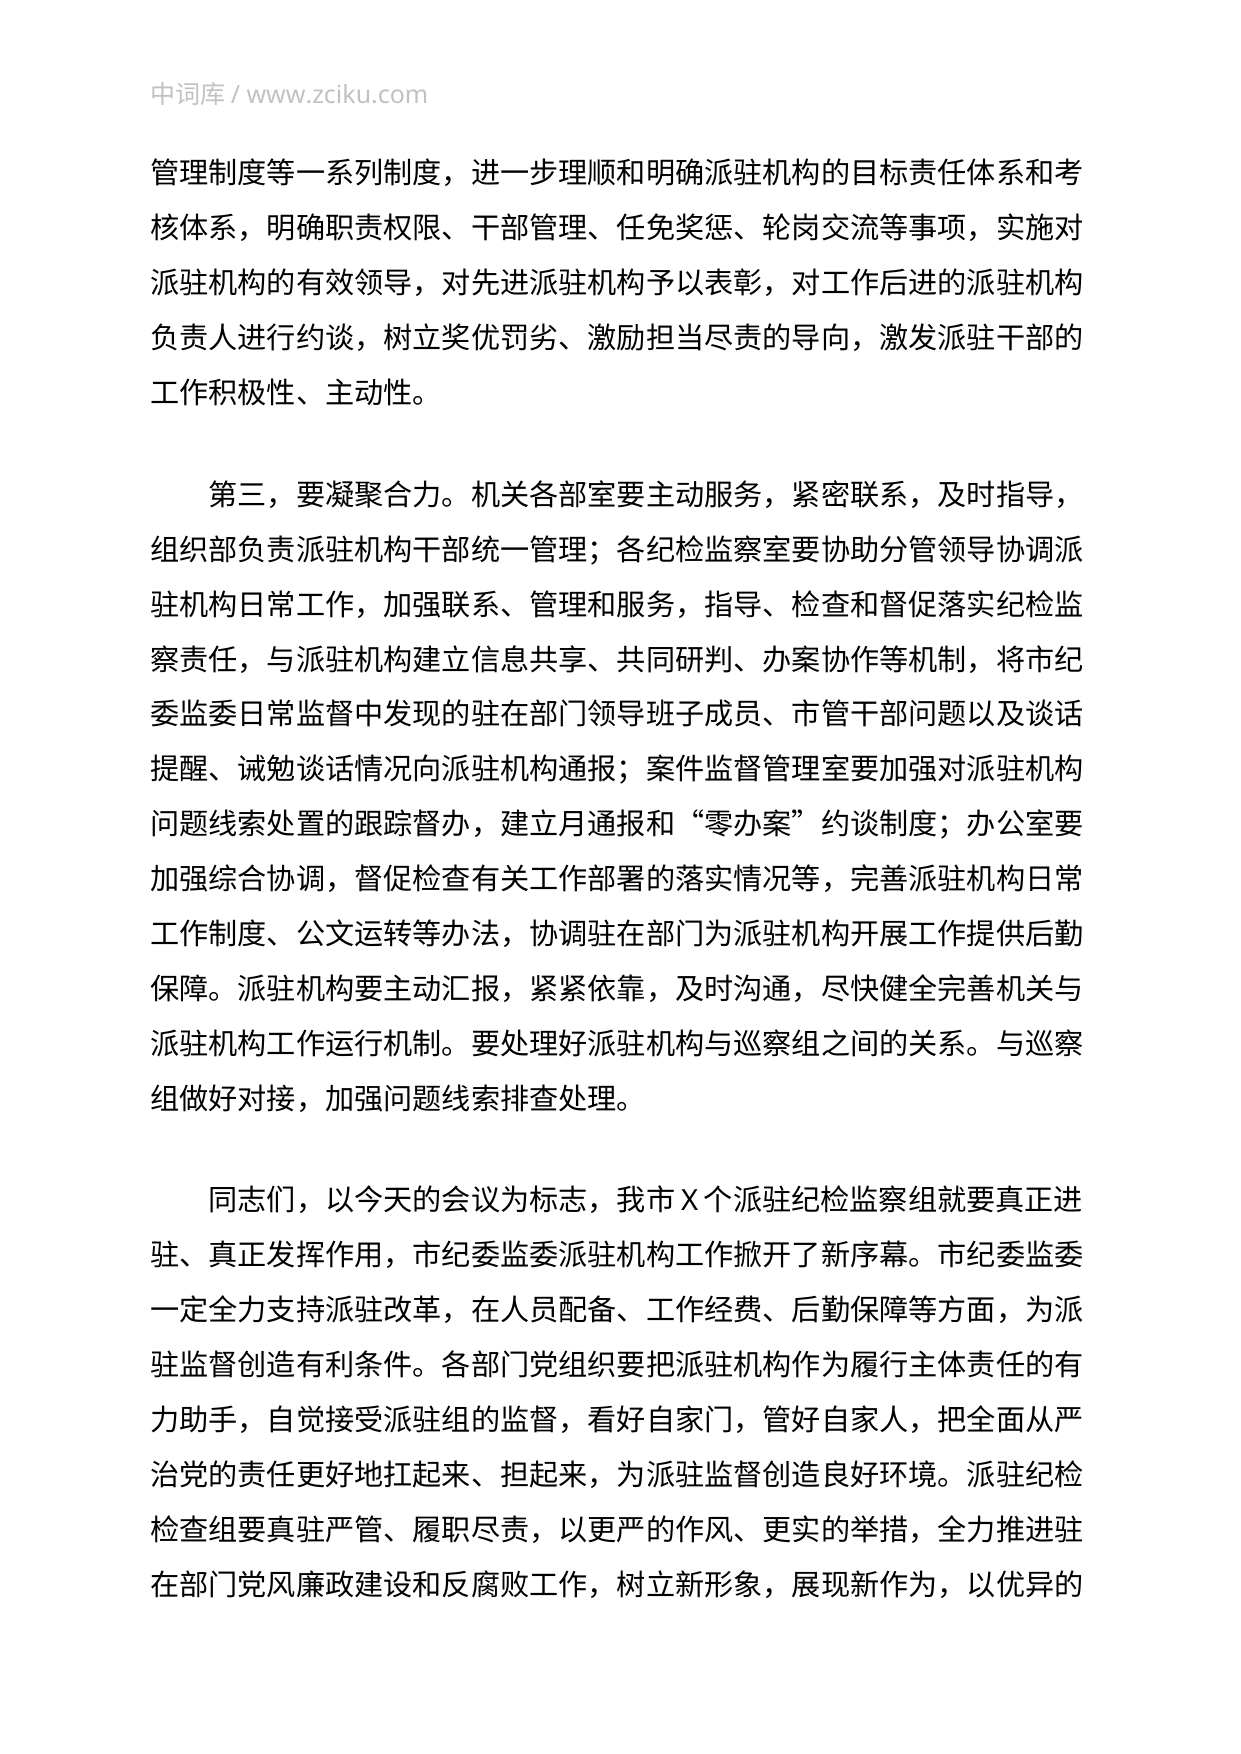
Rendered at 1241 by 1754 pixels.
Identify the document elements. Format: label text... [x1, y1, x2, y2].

text 第三，要凝聚合力。机关各部室要主动服务，紧密联系，及时指导，组织部负责派驻机构干部统一管理；各纪检监察室要协助分管领导协调派驻机构日常工作，加强联系、管理和服务，指导、检查和督促落实纪检监察责任，与派驻机构建立信息共享、共同研判、办案协作等机制，将市纪委监委日常监督中发现的驻在部门领导班子成员、市管干部问题以及谈话提醒、诫勉谈话情况向派驻机构通报；案件监督管理室要加强对派驻机构问题线索处置的跟踪督办，建立月通报和“零办案”约谈制度；办公室要加强综合协调，督促检查有关工作部署的落实情况等，完善派驻机构日常工作制度、公文运转等办法，协调驻在部门为派驻机构开展工作提供后勤保障。派驻机构要主动汇报，紧紧依靠，及时沟通，尽快健全完善机关与派驻机构工作运行机制。要处理好派驻机构与巡察组之间的关系。与巡察组做好对接，加强问题线索排查处理。 [150, 471, 1090, 1117]
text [150, 1177, 1090, 1604]
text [150, 150, 1090, 412]
